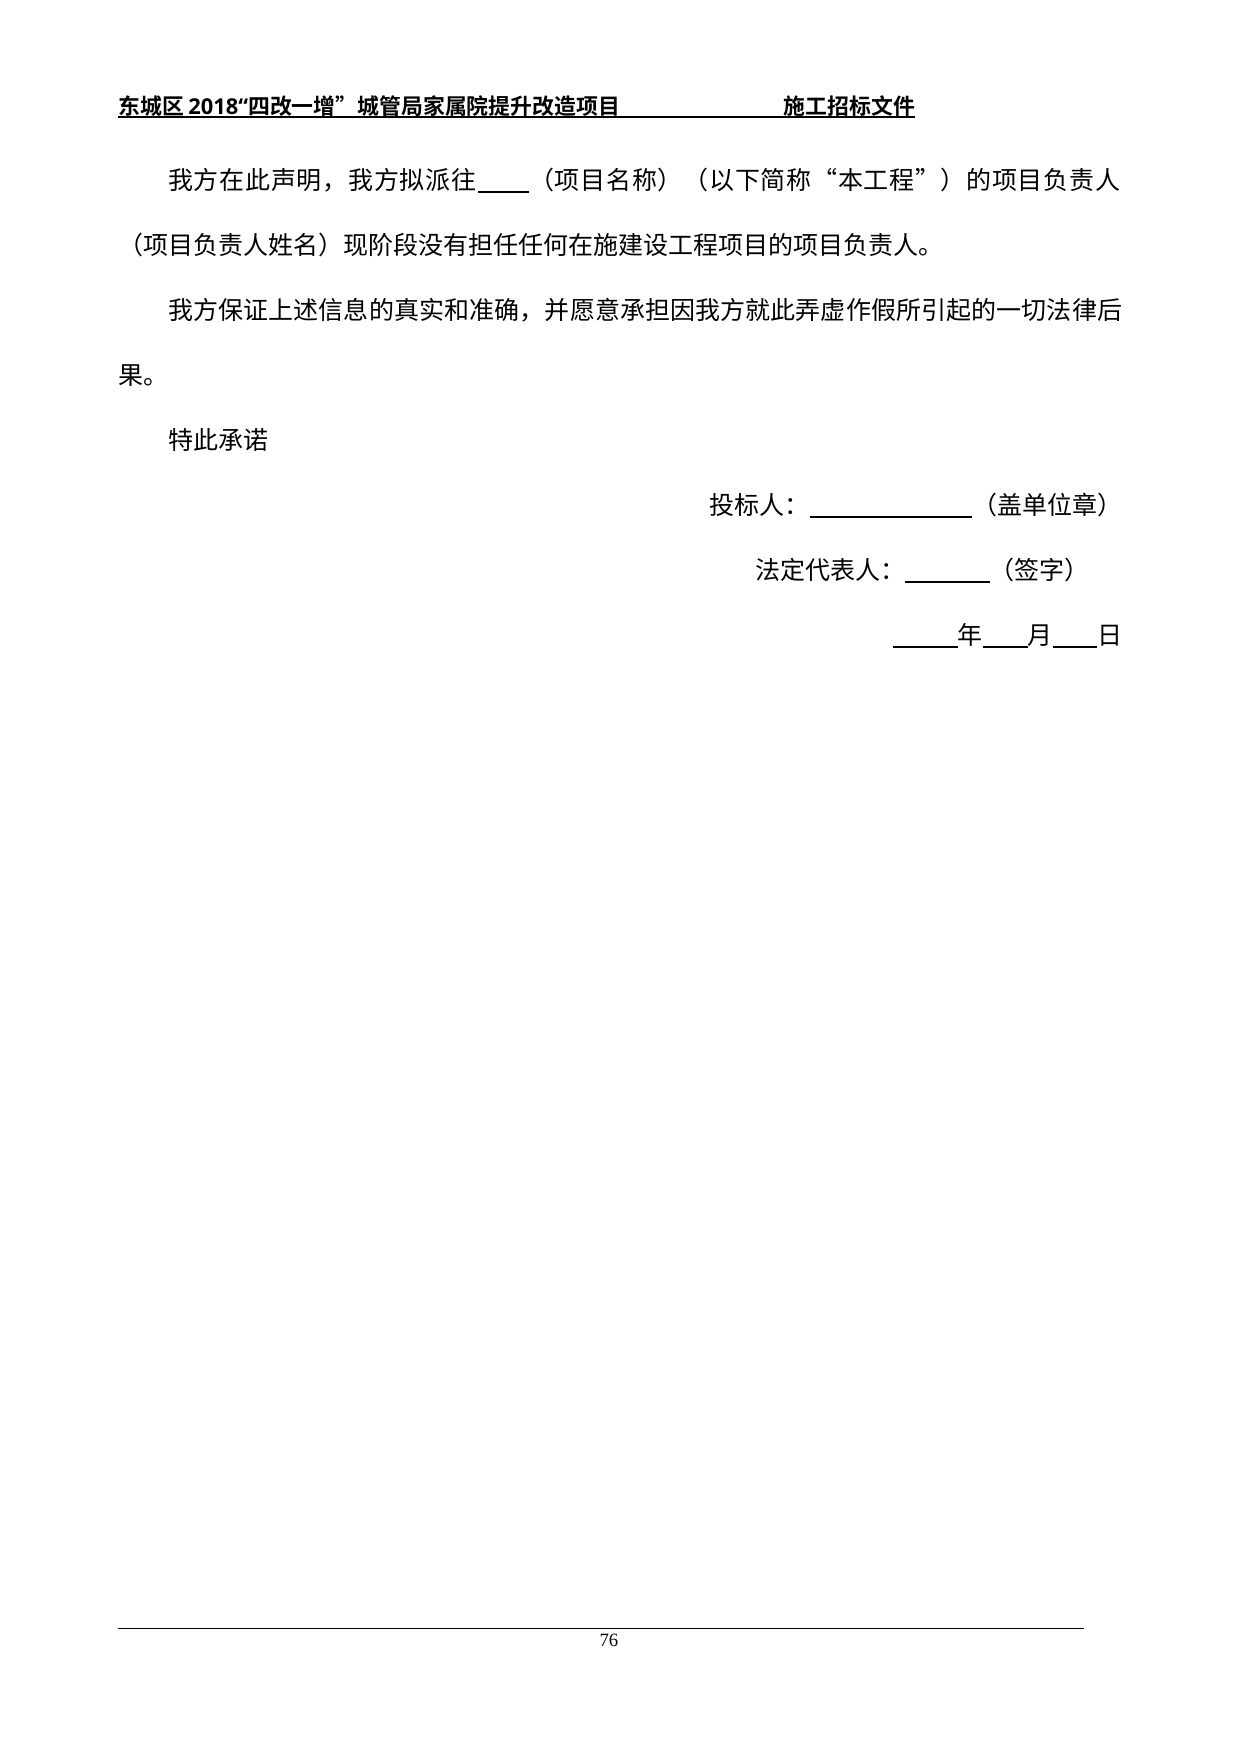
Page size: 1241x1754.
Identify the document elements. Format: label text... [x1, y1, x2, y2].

text 投标人： （盖单位章） [118, 471, 1122, 536]
text 我方保证上述信息的真实和准确，并愿意承担因我方就此弄虚作假所引起的一切法律后果。 [118, 276, 1122, 406]
text 特此承诺 [118, 406, 1122, 471]
text 法定代表人： （签字） [118, 536, 1089, 601]
text 我方在此声明，我方拟派往 （项目名称）（以下简称“本工程”）的项目负责人 （项目负责人姓名）现阶段没有担任任何在施建设工程项目的项目负责人。 [118, 146, 1122, 276]
text 年 月 日 [118, 601, 1122, 666]
